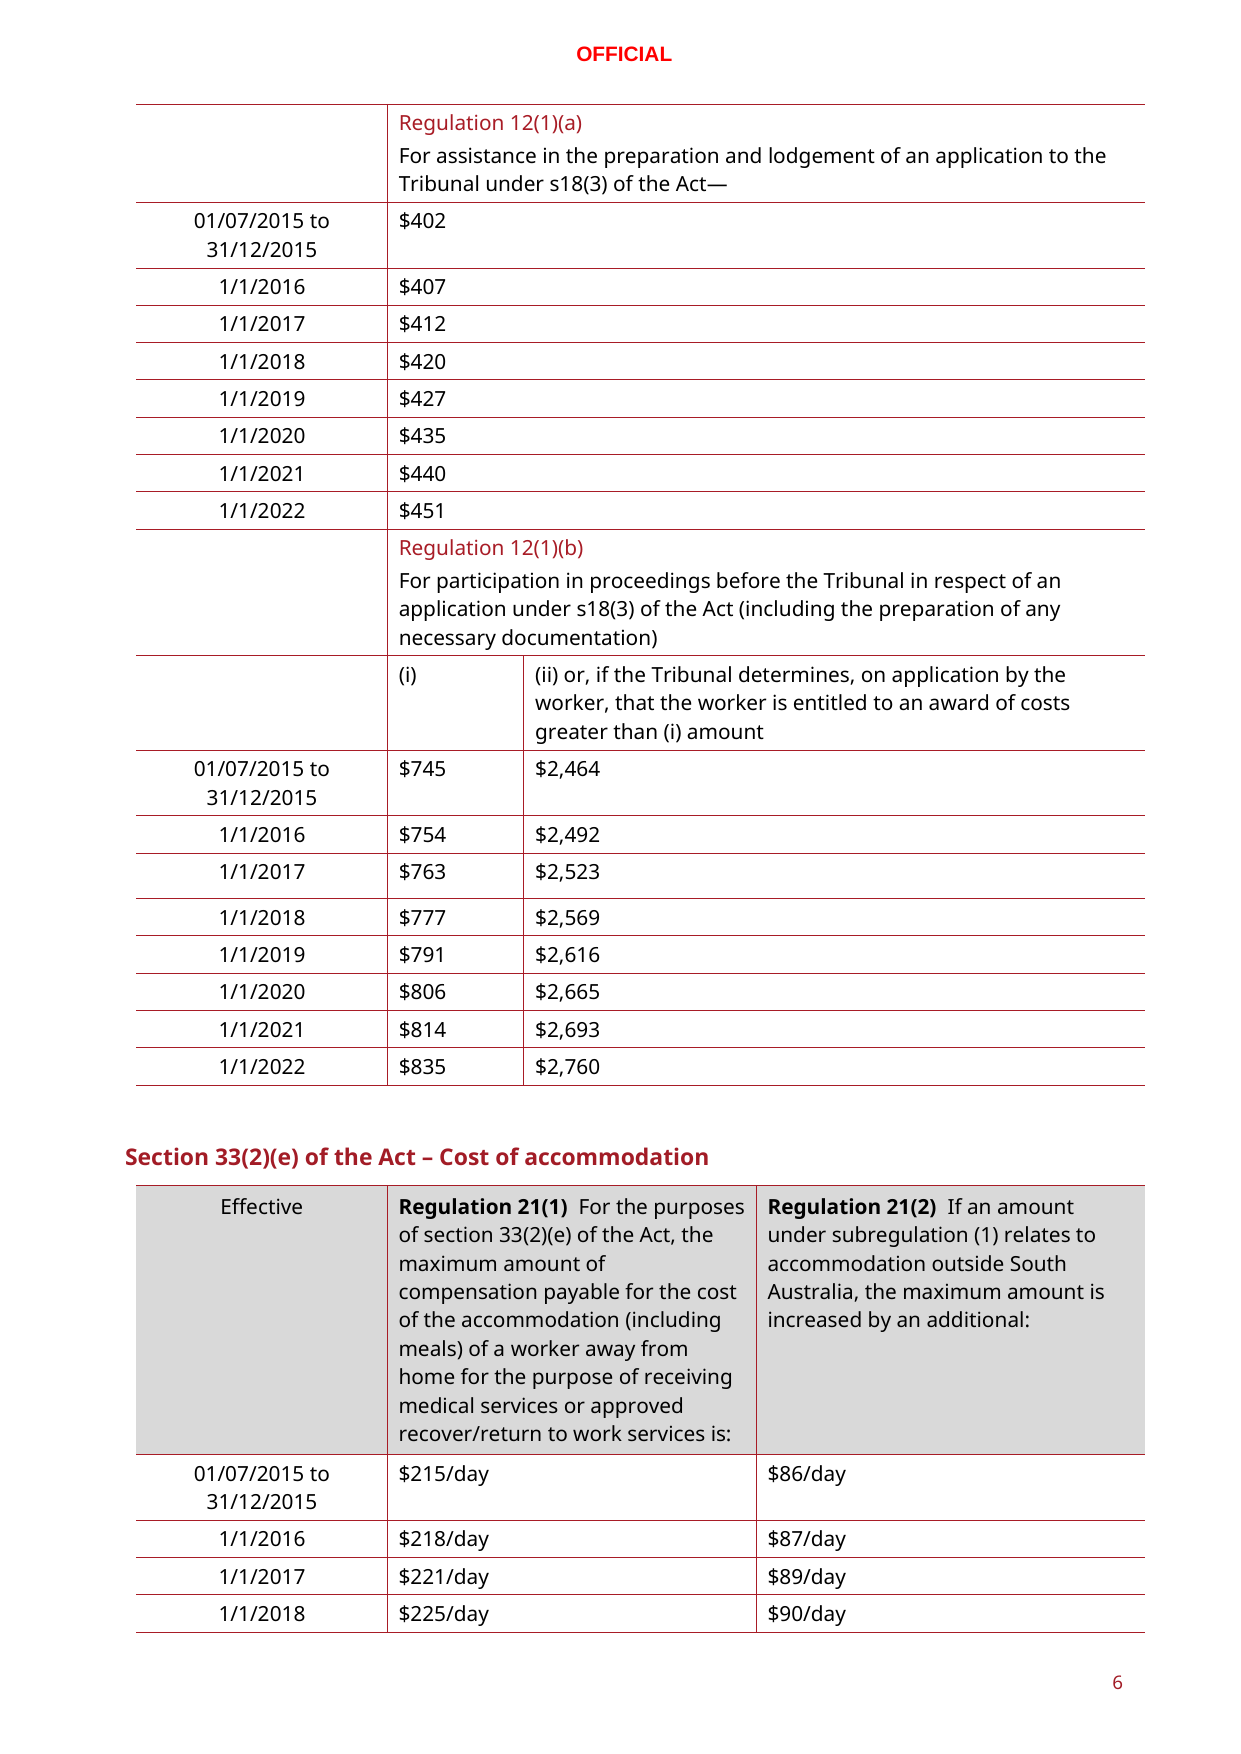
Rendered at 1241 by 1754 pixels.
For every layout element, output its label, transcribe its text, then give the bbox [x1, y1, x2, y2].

table_cell [136, 530, 387, 655]
table_cell 1/1/2021 [136, 1011, 387, 1047]
table_cell $791 [388, 936, 523, 973]
table_header Effective [136, 1186, 387, 1454]
table_cell $777 [388, 899, 523, 935]
table_cell $2,492 [524, 816, 1145, 852]
table_cell $225/day [388, 1595, 756, 1632]
table_cell 1/1/2019 [136, 380, 387, 417]
table_cell $407 [388, 269, 1145, 305]
table_cell [136, 105, 387, 202]
table_cell Regulation 12(1)(a) For assistance in the preparation and lodgement of an application to the Tribunal under s18(3) of the Act— [388, 105, 1145, 202]
table_cell 1/1/2018 [136, 899, 387, 935]
table_cell $427 [388, 380, 1145, 417]
table_cell $2,569 [524, 899, 1145, 935]
table_cell [136, 656, 387, 749]
table_cell $745 [388, 751, 523, 815]
table_cell 1/1/2019 [136, 936, 387, 973]
table_cell $89/day [757, 1558, 1145, 1594]
table_cell 1/1/2021 [136, 455, 387, 491]
table_cell 1/1/2020 [136, 418, 387, 454]
table_cell $221/day [388, 1558, 756, 1594]
table_cell $2,523 [524, 854, 1145, 898]
table_cell $412 [388, 306, 1145, 342]
table_cell $440 [388, 455, 1145, 491]
table_cell $2,693 [524, 1011, 1145, 1047]
table_cell 01/07/2015 to 31/12/2015 [136, 203, 387, 267]
table_cell $814 [388, 1011, 523, 1047]
table_cell $90/day [757, 1595, 1145, 1632]
table_cell $2,616 [524, 936, 1145, 973]
table_cell 1/1/2017 [136, 854, 387, 898]
table_cell Regulation 12(1)(b) For participation in proceedings before the Tribunal in respect of an application under s18(3) of the Act (including the preparation of any necessary documentation) [388, 530, 1145, 655]
table_cell $435 [388, 418, 1145, 454]
table_cell $420 [388, 343, 1145, 379]
table_cell $402 [388, 203, 1145, 267]
table_cell 1/1/2022 [136, 492, 387, 528]
table_cell $2,760 [524, 1048, 1145, 1084]
table_cell 1/1/2016 [136, 269, 387, 305]
table_cell $806 [388, 974, 523, 1010]
table_cell $2,464 [524, 751, 1145, 815]
table_cell 01/07/2015 to 31/12/2015 [136, 751, 387, 815]
table_header Regulation 21(2) If an amount under subregulation (1) relates to accommodation outside South Australia, the maximum amount is increased by an additional: [757, 1186, 1145, 1454]
table_cell 1/1/2017 [136, 1558, 387, 1594]
table_cell 01/07/2015 to 31/12/2015 [136, 1455, 387, 1520]
table_cell 1/1/2016 [136, 816, 387, 852]
table_cell 1/1/2017 [136, 306, 387, 342]
table_cell 1/1/2016 [136, 1521, 387, 1557]
subtitle Section 33(2)(e) of the Act – Cost of accommodation [125, 1141, 1123, 1173]
table_cell $2,665 [524, 974, 1145, 1010]
table_cell $86/day [757, 1455, 1145, 1520]
table_cell $763 [388, 854, 523, 898]
table_cell (i) [388, 656, 523, 749]
table_cell 1/1/2022 [136, 1048, 387, 1084]
table_cell $215/day [388, 1455, 756, 1520]
table_cell 1/1/2020 [136, 974, 387, 1010]
table_cell 1/1/2018 [136, 343, 387, 379]
table_cell $218/day [388, 1521, 756, 1557]
table_cell (ii) or, if the Tribunal determines, on application by the worker, that the worker is entitled to an award of costs greater than (i) amount [524, 656, 1145, 749]
table_cell $754 [388, 816, 523, 852]
table_cell 1/1/2018 [136, 1595, 387, 1632]
table_header Regulation 21(1) For the purposes of section 33(2)(e) of the Act, the maximum amount of compensation payable for the cost of the accommodation (including meals) of a worker away from home for the purpose of receiving medical services or approved recover/return to work services is: [388, 1186, 756, 1454]
table_cell $835 [388, 1048, 523, 1084]
table_cell $87/day [757, 1521, 1145, 1557]
table_cell $451 [388, 492, 1145, 528]
